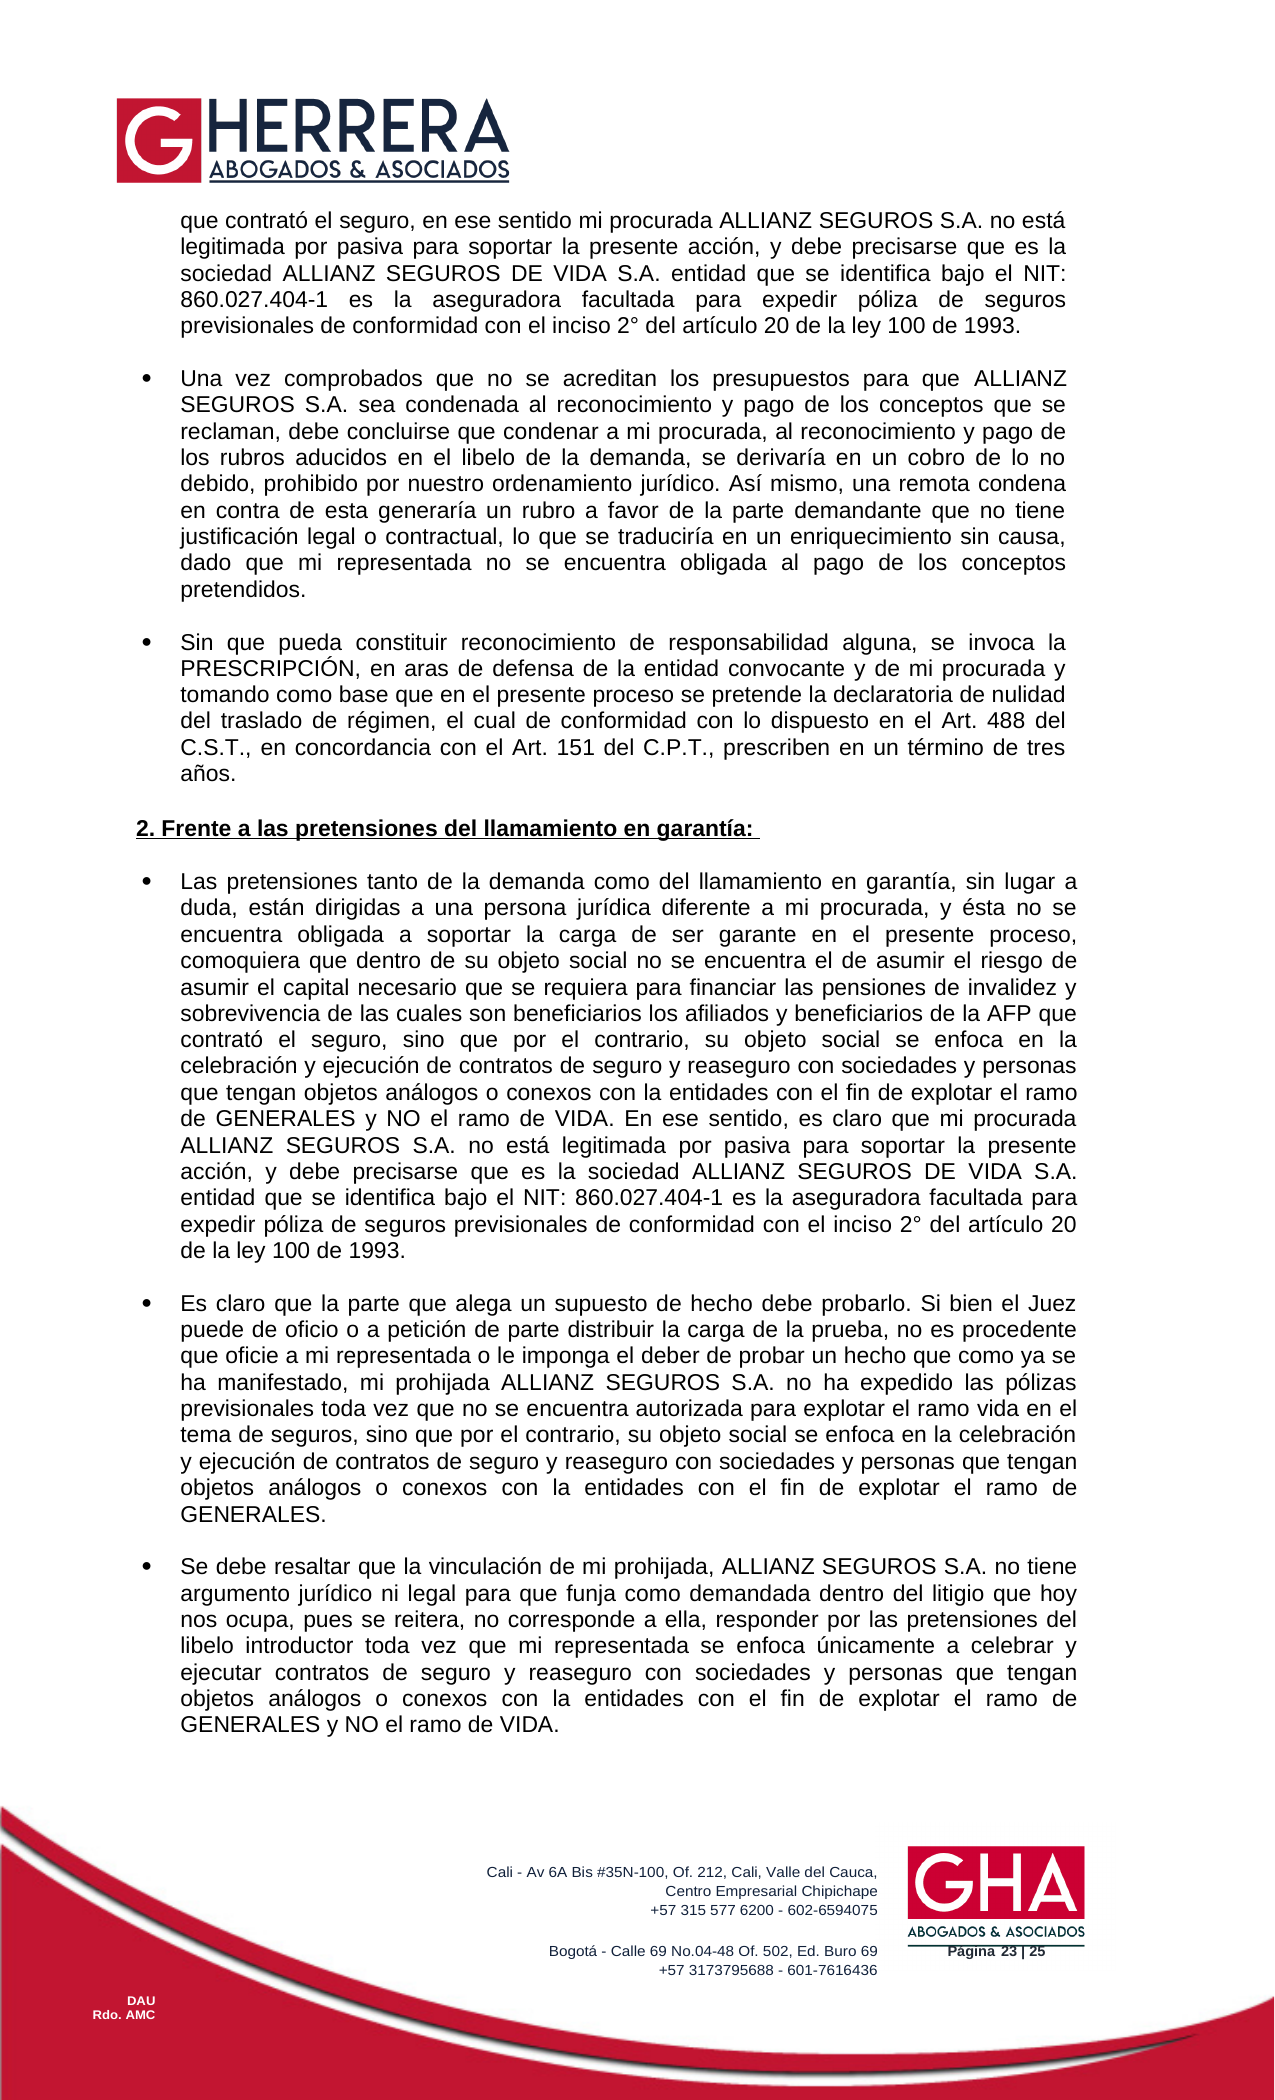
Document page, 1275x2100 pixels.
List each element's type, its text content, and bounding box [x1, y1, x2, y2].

text 2. Frente a las pretensiones del llamamiento en garantía: [136, 815, 1078, 842]
list Se debe resaltar que la vinculación de mi prohijada, ALLIANZ SEGUROS S.A. no tiene argumento jurídico ni legal para que funja como demandada dentro del litigio que hoy nos ocupa, pues se reitera, no corresponde a ella, responder por las pretensiones del libelo introductor toda vez que mi representada se enfoca únicamente a celebrar y ejecutar contratos de seguro y reaseguro con sociedades y personas que tengan objetos análogos o conexos con la entidades con el fin de explotar el ramo de GENERALES y NO el ramo de VIDA. [143, 1553, 1078, 1738]
picture [0, 1793, 1275, 2100]
list Las pretensiones tanto de la demanda como del llamamiento en garantía, sin lugar a duda, están dirigidas a una persona jurídica diferente a mi procurada, y ésta no se encuentra obligada a soportar la carga de ser garante en el presente proceso, comoquiera que dentro de su objeto social no se encuentra el de asumir el riesgo de asumir el capital necesario que se requiera para financiar las pensiones de invalidez y sobrevivencia de las cuales son beneficiarios los afiliados y beneficiarios de la AFP que contrató el seguro, sino que por el contrario, su objeto social se enfoca en la celebración y ejecución de contratos de seguro y reaseguro con sociedades y personas que tengan objetos análogos o conexos con la entidades con el fin de explotar el ramo de GENERALES y NO el ramo de VIDA. En ese sentido, es claro que mi procurada ALLIANZ SEGUROS S.A. no está legitimada por pasiva para soportar la presente acción, y debe precisarse que es la sociedad ALLIANZ SEGUROS DE VIDA S.A. entidad que se identifica bajo el NIT: 860.027.404-1 es la aseguradora facultada para expedir póliza de seguros previsionales de conformidad con el inciso 2° del artículo 20 de la ley 100 de 1993. [143, 868, 1078, 1263]
picture [96, 75, 529, 206]
list Sin que pueda constituir reconocimiento de responsabilidad alguna, se invoca la PRESCRIPCIÓN, en aras de defensa de la entidad convocante y de mi procurada y tomando como base que en el presente proceso se pretende la declaratoria de nulidad del traslado de régimen, el cual de conformidad con lo dispuesto en el Art. 488 del C.S.T., en concordancia con el Art. 151 del C.P.T., prescriben en un término de tres años. [143, 628, 1067, 787]
list Una vez comprobados que no se acreditan los presupuestos para que ALLIANZ SEGUROS S.A. sea condenada al reconocimiento y pago de los conceptos que se reclaman, debe concluirse que condenar a mi procurada, al reconocimiento y pago de los rubros aducidos en el libelo de la demanda, se derivaría en un cobro de lo no debido, prohibido por nuestro ordenamiento jurídico. Así mismo, una remota condena en contra de esta generaría un rubro a favor de la parte demandante que no tiene justificación legal o contractual, lo que se traduciría en un enriquecimiento sin causa, dado que mi representada no se encuentra obligada al pago de los conceptos pretendidos. [143, 365, 1067, 602]
list Es claro que la parte que alega un supuesto de hecho debe probarlo. Si bien el Juez puede de oficio o a petición de parte distribuir la carga de la prueba, no es procedente que oficie a mi representada o le imponga el deber de probar un hecho que como ya se ha manifestado, mi prohijada ALLIANZ SEGUROS S.A. no ha expedido las pólizas previsionales toda vez que no se encuentra autorizada para explotar el ramo vida en el tema de seguros, sino que por el contrario, su objeto social se enfoca en la celebración y ejecución de contratos de seguro y reaseguro con sociedades y personas que tengan objetos análogos o conexos con la entidades con el fin de explotar el ramo de GENERALES. [143, 1290, 1078, 1527]
